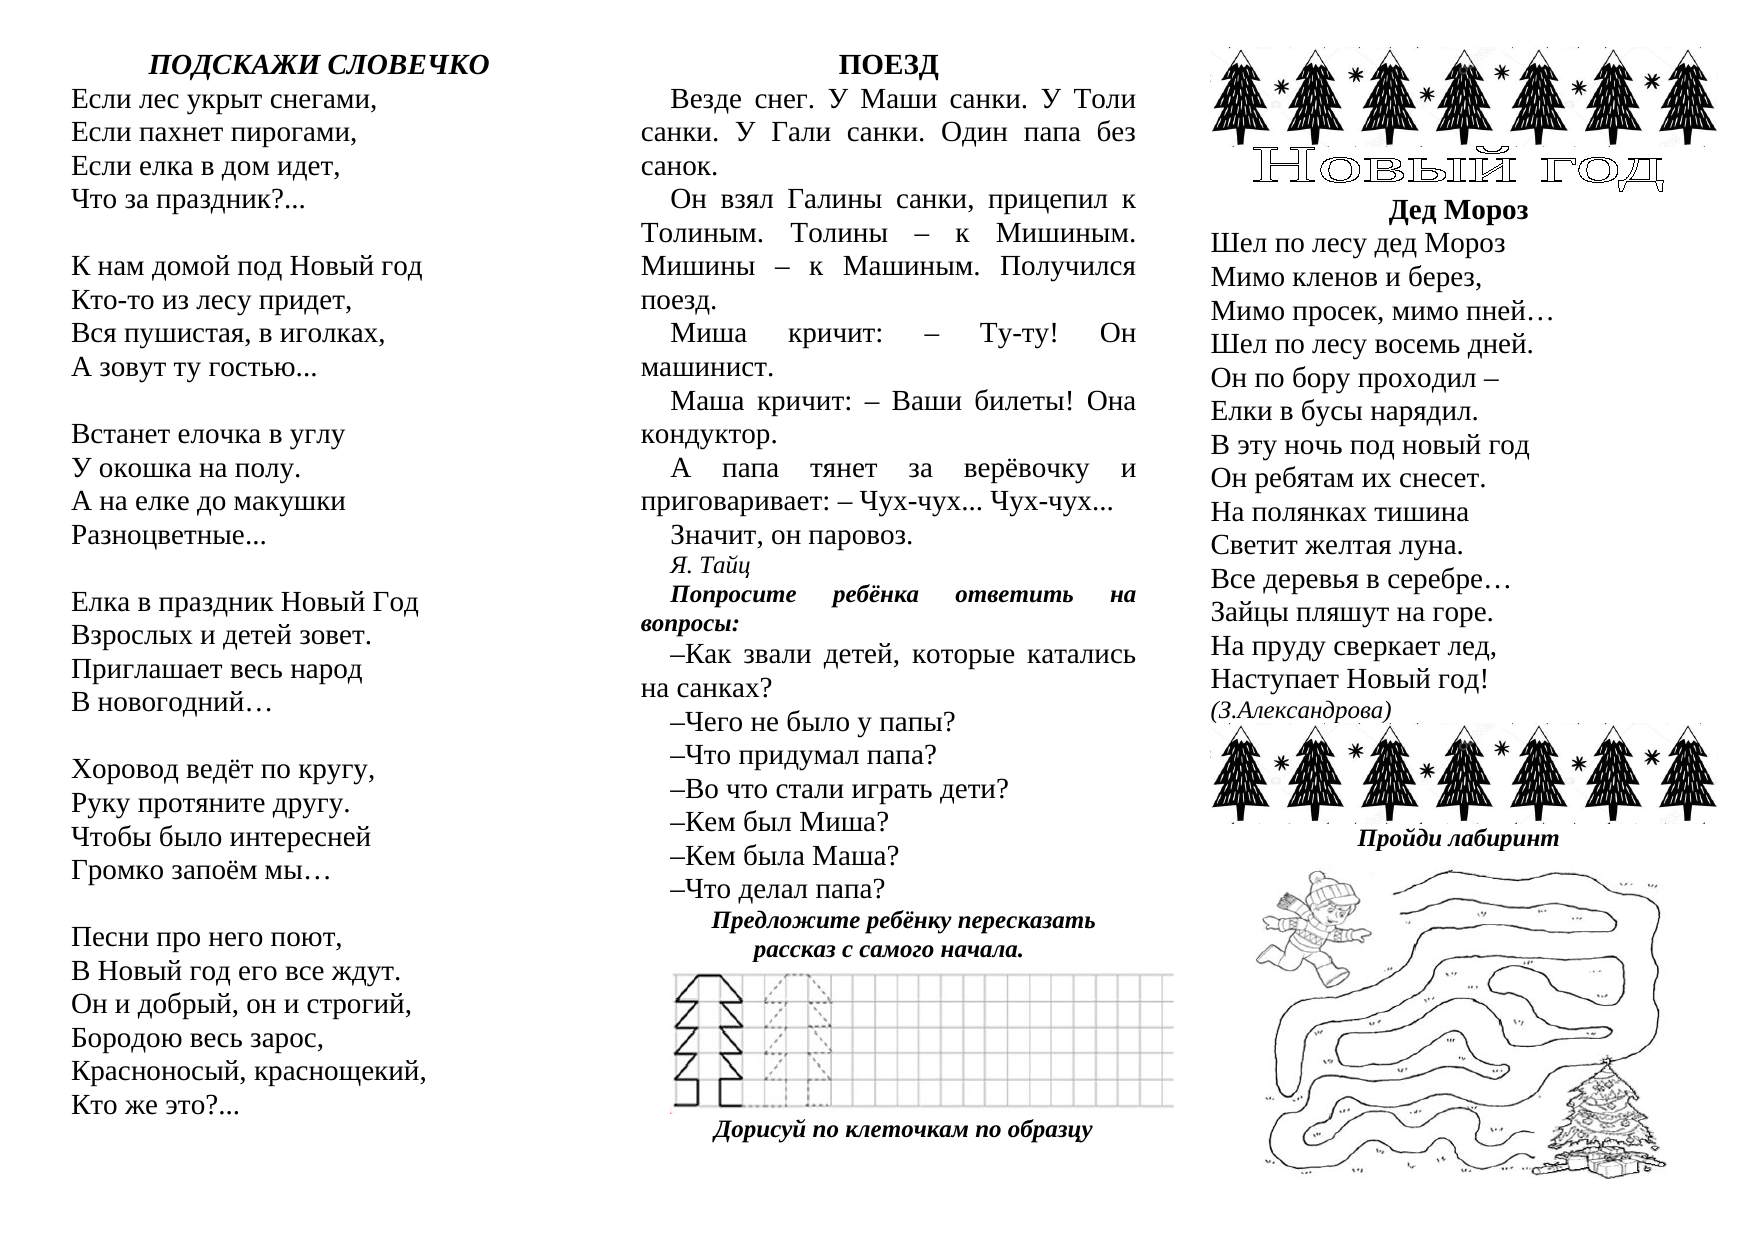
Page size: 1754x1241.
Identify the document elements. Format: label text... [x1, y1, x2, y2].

text Чтобы было интересней [71, 819, 567, 852]
text В эту ночь под новый год [1210, 427, 1707, 460]
text Кто-то из лесу придет, [71, 282, 567, 316]
text ПОЕЗД [641, 47, 1137, 81]
text –Чего не было у папы? [641, 704, 1137, 737]
text Что за праздник?... [71, 181, 567, 215]
text Зайцы пляшут на горе. [1210, 594, 1707, 628]
text У окошка на полу. [71, 450, 567, 483]
text Светит желтая луна. [1210, 527, 1707, 561]
text Если елка в дом идет, [71, 148, 567, 181]
text Красноносый, краснощекий, [71, 1053, 567, 1087]
text Везде снег. У Маши санки. У Толи санки. У Гали санки. Один папа без санок. [641, 81, 1137, 181]
text Он и добрый, он и строгий, [71, 986, 567, 1020]
text Громко запоём мы… [71, 852, 567, 886]
text Он взял Галины санки, прицепил к Толиным. Толины – к Мишиным. Мишины – к Машиным. Получился поезд. [641, 181, 1137, 316]
text Пройди лабиринт [1210, 824, 1707, 852]
text Шел по лесу восемь дней. [1210, 326, 1707, 360]
text Он ребятам их снесет. [1210, 460, 1707, 494]
text Шел по лесу дед Мороз [1210, 226, 1707, 259]
text Взрослых и детей зовет. [71, 617, 567, 651]
text Дед Мороз [1210, 192, 1707, 226]
text Бородою весь зарос, [71, 1020, 567, 1053]
text –Как звали детей, которые катались на санках? [641, 637, 1137, 704]
text Елки в бусы нарядил. [1210, 393, 1707, 427]
text Руку протяните другу. [71, 785, 567, 819]
text В Новый год его все ждут. [71, 953, 567, 986]
text ПОДСКАЖИ СЛОВЕЧКО [71, 47, 567, 81]
text Мимо просек, мимо пней… [1210, 293, 1707, 326]
text Предложите ребёнку пересказать рассказ с самого начала. [641, 905, 1137, 962]
text Хоровод ведёт по кругу, [71, 752, 567, 785]
text Кто же это?... [71, 1087, 567, 1121]
text А папа тянет за верёвочку и приговаривает: – Чух-чух... Чух-чух... [641, 450, 1137, 517]
picture [1246, 851, 1671, 1180]
text К нам домой под Новый год [71, 248, 567, 282]
text Встанет елочка в углу [71, 416, 567, 450]
text –Кем была Маша? [641, 838, 1137, 871]
text Елка в праздник Новый Год [71, 584, 567, 617]
picture [1210, 47, 1719, 147]
text –Кем был Миша? [641, 804, 1137, 838]
text –Что придумал папа? [641, 737, 1137, 771]
text Я. Тайц [641, 550, 1137, 579]
text Наступает Новый год! [1210, 662, 1707, 695]
text А зовут ту гостью... [71, 349, 567, 383]
text Вся пушистая, в иголках, [71, 316, 567, 349]
text Маша кричит: – Ваши билеты! Она кондуктор. [641, 383, 1137, 450]
text Если пахнет пирогами, [71, 114, 567, 148]
text На пруду сверкает лед, [1210, 628, 1707, 662]
picture [1210, 723, 1719, 824]
text В новогодний… [71, 684, 567, 718]
text –Во что стали играть дети? [641, 771, 1137, 804]
text Мимо кленов и берез, [1210, 259, 1707, 293]
text Попросите ребёнка ответить на вопросы: [641, 579, 1137, 637]
text Значит, он паровоз. [641, 517, 1137, 550]
text –Что делал папа? [641, 871, 1137, 905]
text А на елке до макушки [71, 483, 567, 517]
picture [670, 962, 1174, 1114]
text Если лес укрыт снегами, [71, 81, 567, 114]
text (З.Александрова) [1210, 695, 1707, 723]
text На полянках тишина [1210, 494, 1707, 527]
text Приглашает весь народ [71, 651, 567, 684]
text Миша кричит: – Ту-ту! Он машинист. [641, 316, 1137, 383]
text Разноцветные... [71, 517, 567, 550]
text Он по бору проходил – [1210, 360, 1707, 393]
text Все деревья в серебре… [1210, 561, 1707, 594]
text Песни про него поют, [71, 919, 567, 953]
text Дорисуй по клеточкам по образцу [641, 1114, 1137, 1143]
